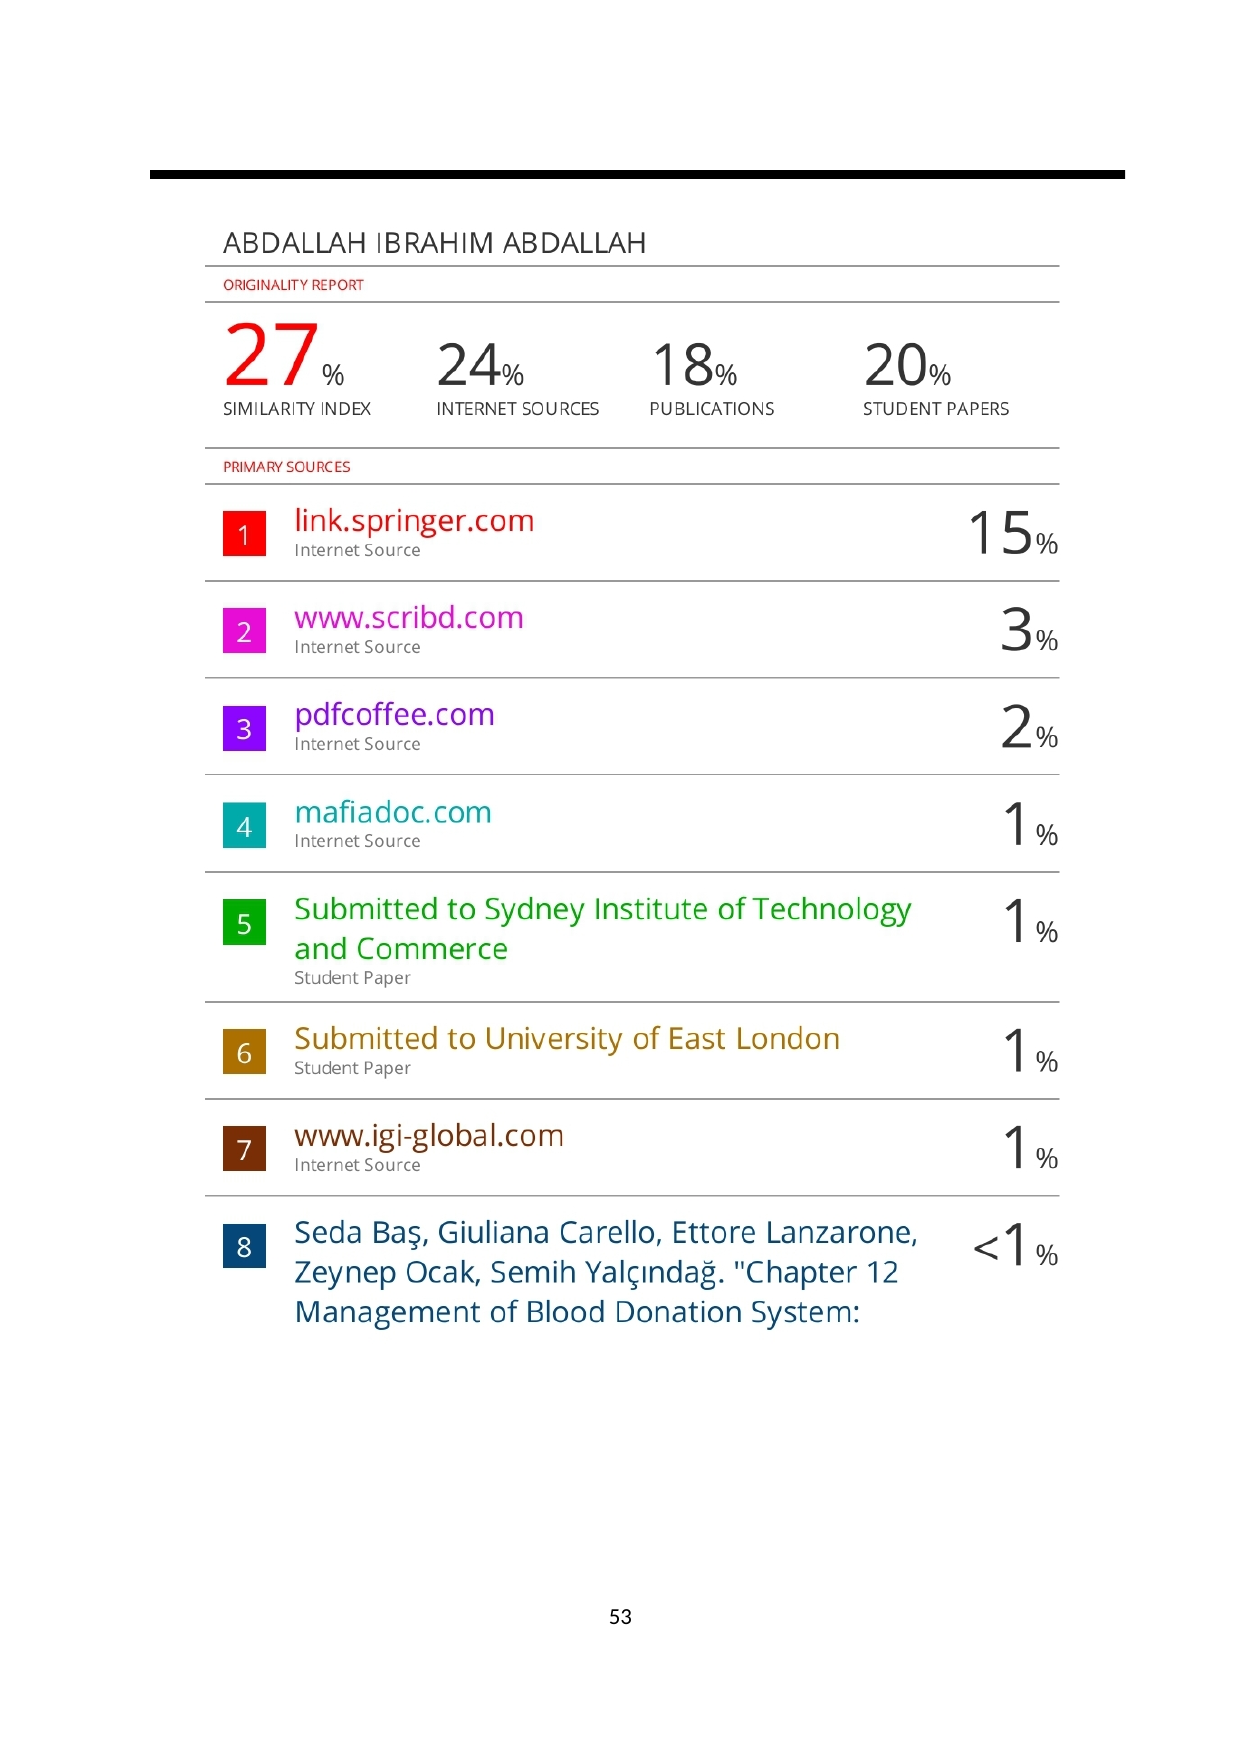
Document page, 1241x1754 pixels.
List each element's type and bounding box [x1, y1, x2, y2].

picture [150, 170, 1125, 1436]
